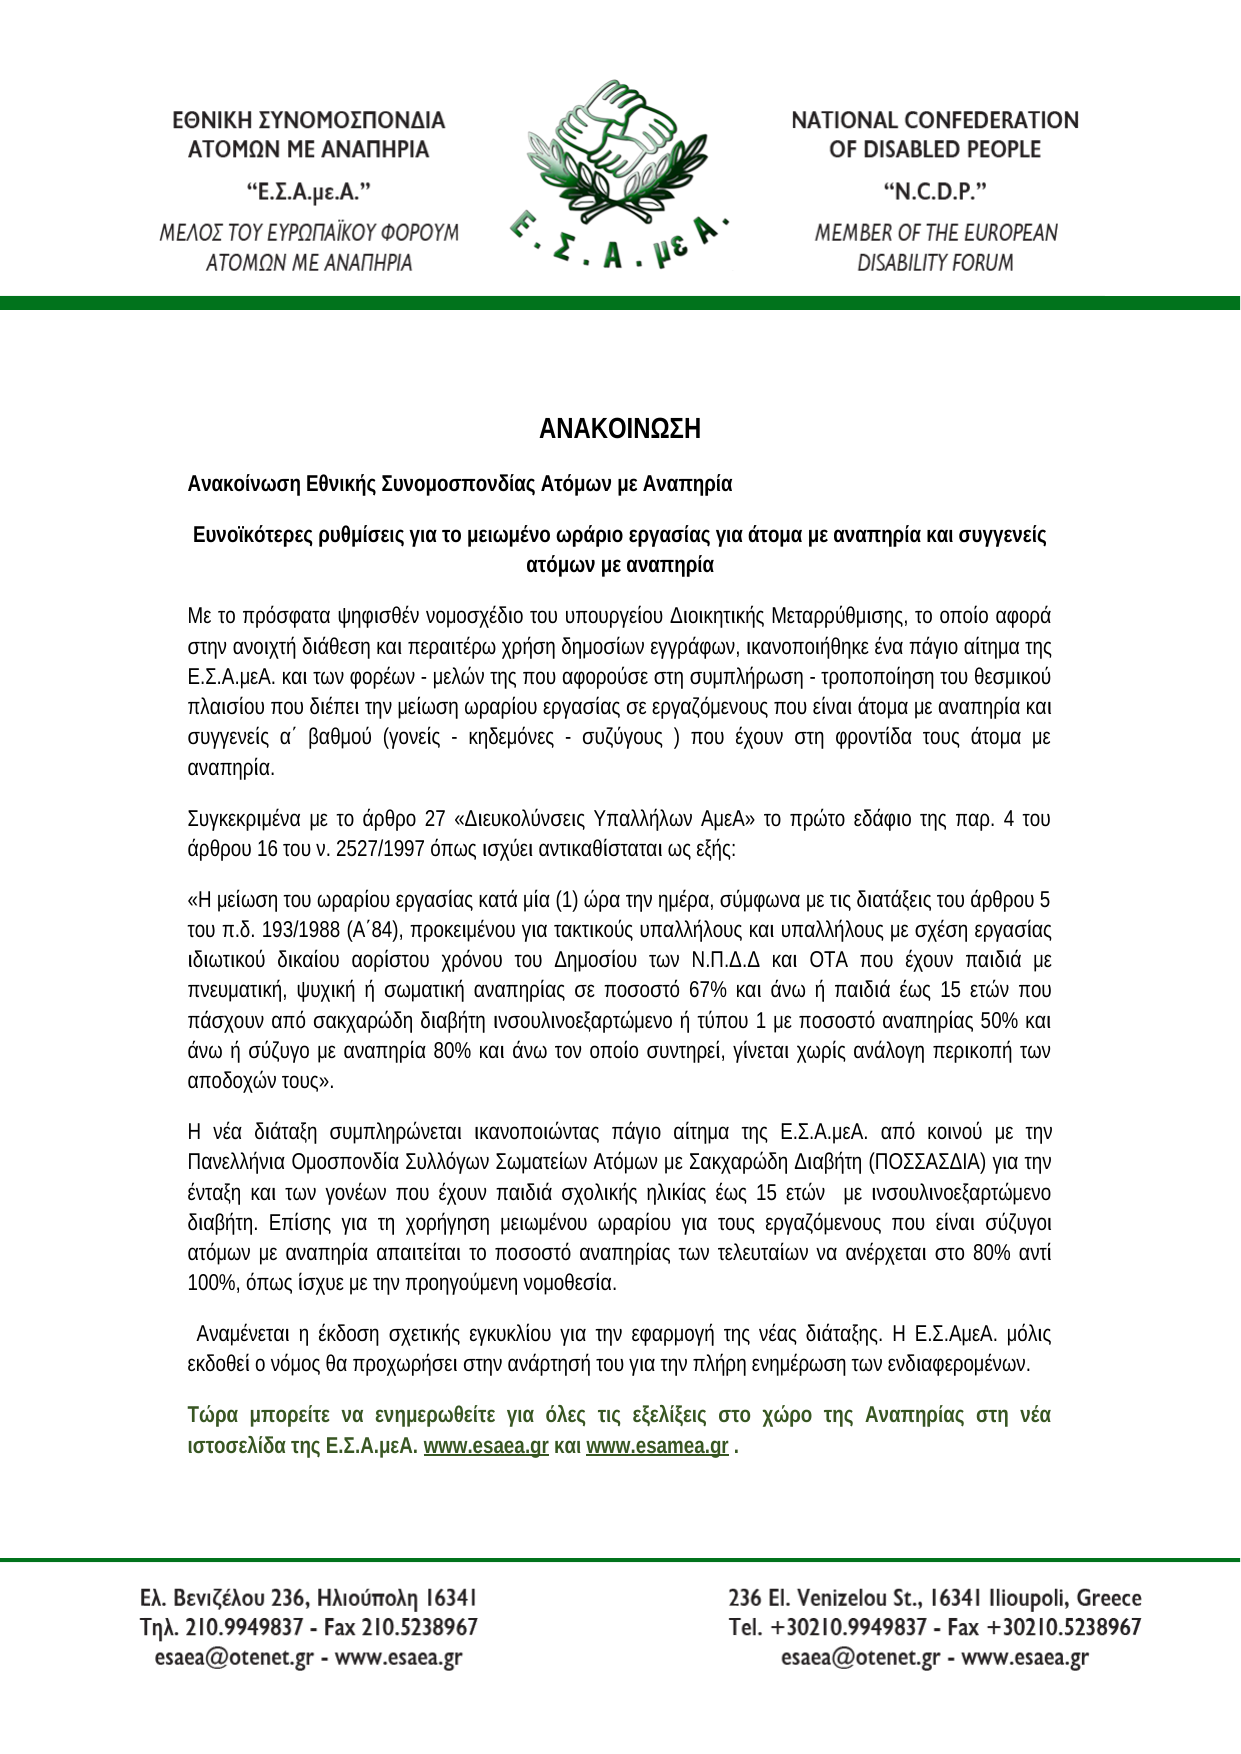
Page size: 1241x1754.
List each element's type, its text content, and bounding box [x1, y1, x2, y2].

text Τώρα μπορείτε να ενημερωθείτε για όλες τις εξελίξεις στο χώρο της Αναπηρίας στη νέα ιστοσελίδα της Ε.Σ.Α.μεΑ. www.esaea.gr και www.esamea.gr . [187, 1401, 1053, 1458]
picture [0, 73, 1241, 310]
text Ανακοίνωση Εθνικής Συνομοσπονδίας Ατόμων με Αναπηρία [187, 470, 1053, 496]
text Με το πρόσφατα ψηφισθέν νομοσχέδιο του υπουργείου Διοικητικής Μεταρρύθμισης, το οποίο αφορά στην ανοιχτή διάθεση και περαιτέρω χρήση δημοσίων εγγράφων, ικανοποιήθηκε ένα πάγιο αίτημα της Ε.Σ.Α.μεΑ. και των φορέων - μελών της που αφορούσε στη συμπλήρωση - τροποποίηση του θεσμικού πλαισίου που διέπει την μείωση ωραρίου εργασίας σε εργαζόμενους που είναι άτομα με αναπηρία και συγγενείς α΄ βαθμού (γονείς - κηδεμόνες - συζύγους ) που έχουν στη φροντίδα τους άτομα με αναπηρία. [187, 602, 1053, 780]
text Ευνοϊκότερες ρυθμίσεις για το μειωμένο ωράριο εργασίας για άτομα με αναπηρία και συγγενείς ατόμων με αναπηρία [187, 521, 1053, 578]
text «Η μείωση του ωραρίου εργασίας κατά μία (1) ώρα την ημέρα, σύμφωνα με τις διατάξεις του άρθρου 5 του π.δ. 193/1988 (Α΄84), προκειμένου για τακτικούς υπαλλήλους και υπαλλήλους με σχέση εργασίας ιδιωτικού δικαίου αορίστου χρόνου του Δημοσίου των Ν.Π.Δ.Δ και ΟΤΑ που έχουν παιδιά με πνευματική, ψυχική ή σωματική αναπηρίας σε ποσοστό 67% και άνω ή παιδιά έως 15 ετών που πάσχουν από σακχαρώδη διαβήτη ινσουλινοεξαρτώμενο ή τύπου 1 με ποσοστό αναπηρίας 50% και άνω ή σύζυγο με αναπηρία 80% και άνω τον οποίο συντηρεί, γίνεται χωρίς ανάλογη περικοπή των αποδοχών τους». [187, 886, 1053, 1093]
text Συγκεκριμένα με το άρθρο 27 «Διευκολύνσεις Υπαλλήλων ΑμεΑ» το πρώτο εδάφιο της παρ. 4 του άρθρου 16 του ν. 2527/1997 όπως ισχύει αντικαθίσταται ως εξής: [187, 804, 1053, 861]
text Αναμένεται η έκδοση σχετικής εγκυκλίου για την εφαρμογή της νέας διάταξης. Η Ε.Σ.ΑμεΑ. μόλις εκδοθεί ο νόμος θα προχωρήσει στην ανάρτησή του για την πλήρη ενημέρωση των ενδιαφερομένων. [187, 1320, 1053, 1377]
text Η νέα διάταξη συμπληρώνεται ικανοποιώντας πάγιο αίτημα της Ε.Σ.Α.μεΑ. από κοινού με την Πανελλήνια Ομοσπονδία Συλλόγων Σωματείων Ατόμων με Σακχαρώδη Διαβήτη (ΠΟΣΣΑΣΔΙΑ) για την ένταξη και των γονέων που έχουν παιδιά σχολικής ηλικίας έως 15 ετών με ινσουλινοεξαρτώμενο διαβήτη. Επίσης για τη χορήγηση μειωμένου ωραρίου για τους εργαζόμενους που είναι σύζυγοι ατόμων με αναπηρία απαιτείται το ποσοστό αναπηρίας των τελευταίων να ανέρχεται στο 80% αντί 100%, όπως ίσχυε με την προηγούμενη νομοθεσία. [187, 1118, 1053, 1295]
text ΑΝΑΚΟΙΝΩΣΗ [187, 411, 1053, 444]
picture [0, 1558, 1241, 1681]
